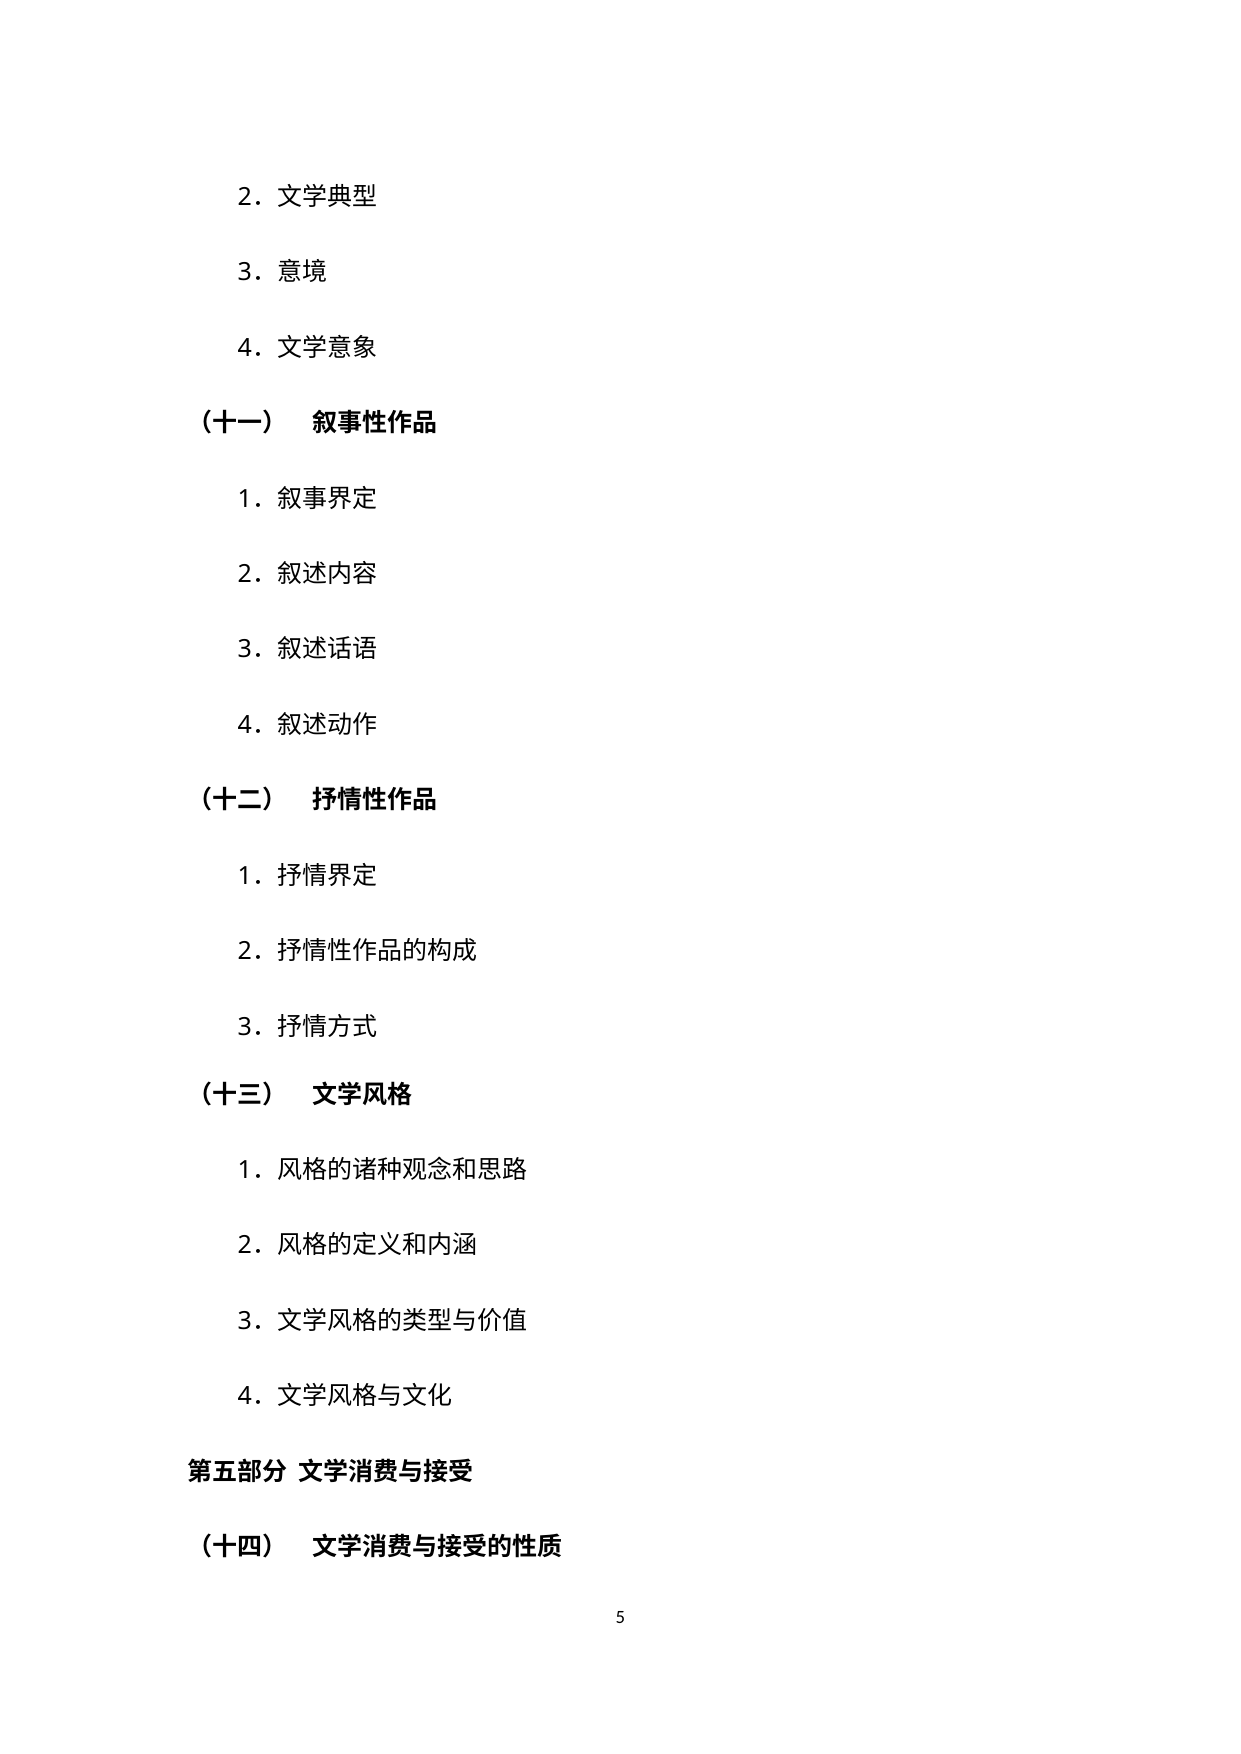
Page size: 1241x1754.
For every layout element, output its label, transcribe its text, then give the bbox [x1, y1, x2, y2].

text 3．抒情方式 [187, 992, 1053, 1057]
text 2．抒情性作品的构成 [187, 916, 1053, 981]
text 4．文学风格与文化 [187, 1361, 1053, 1426]
text 2．风格的定义和内涵 [187, 1211, 1053, 1276]
text 3．意境 [187, 237, 1053, 302]
text 2．叙述内容 [187, 539, 1053, 604]
text 3．叙述话语 [187, 614, 1053, 679]
text 4．文学意象 [187, 313, 1053, 378]
text （十三） 文学风格 [187, 1060, 1053, 1125]
text （十四） 文学消费与接受的性质 [187, 1512, 1053, 1577]
text （十一） 叙事性作品 [187, 388, 1053, 453]
text 1．叙事界定 [187, 464, 1053, 529]
text 3．文学风格的类型与价值 [187, 1286, 1053, 1351]
text 2．文学典型 [187, 162, 1053, 227]
text 第五部分 文学消费与接受 [187, 1437, 1053, 1502]
text （十二） 抒情性作品 [187, 765, 1053, 830]
text 1．风格的诸种观念和思路 [187, 1135, 1053, 1200]
text 4．叙述动作 [187, 690, 1053, 755]
text 1．抒情界定 [187, 841, 1053, 906]
